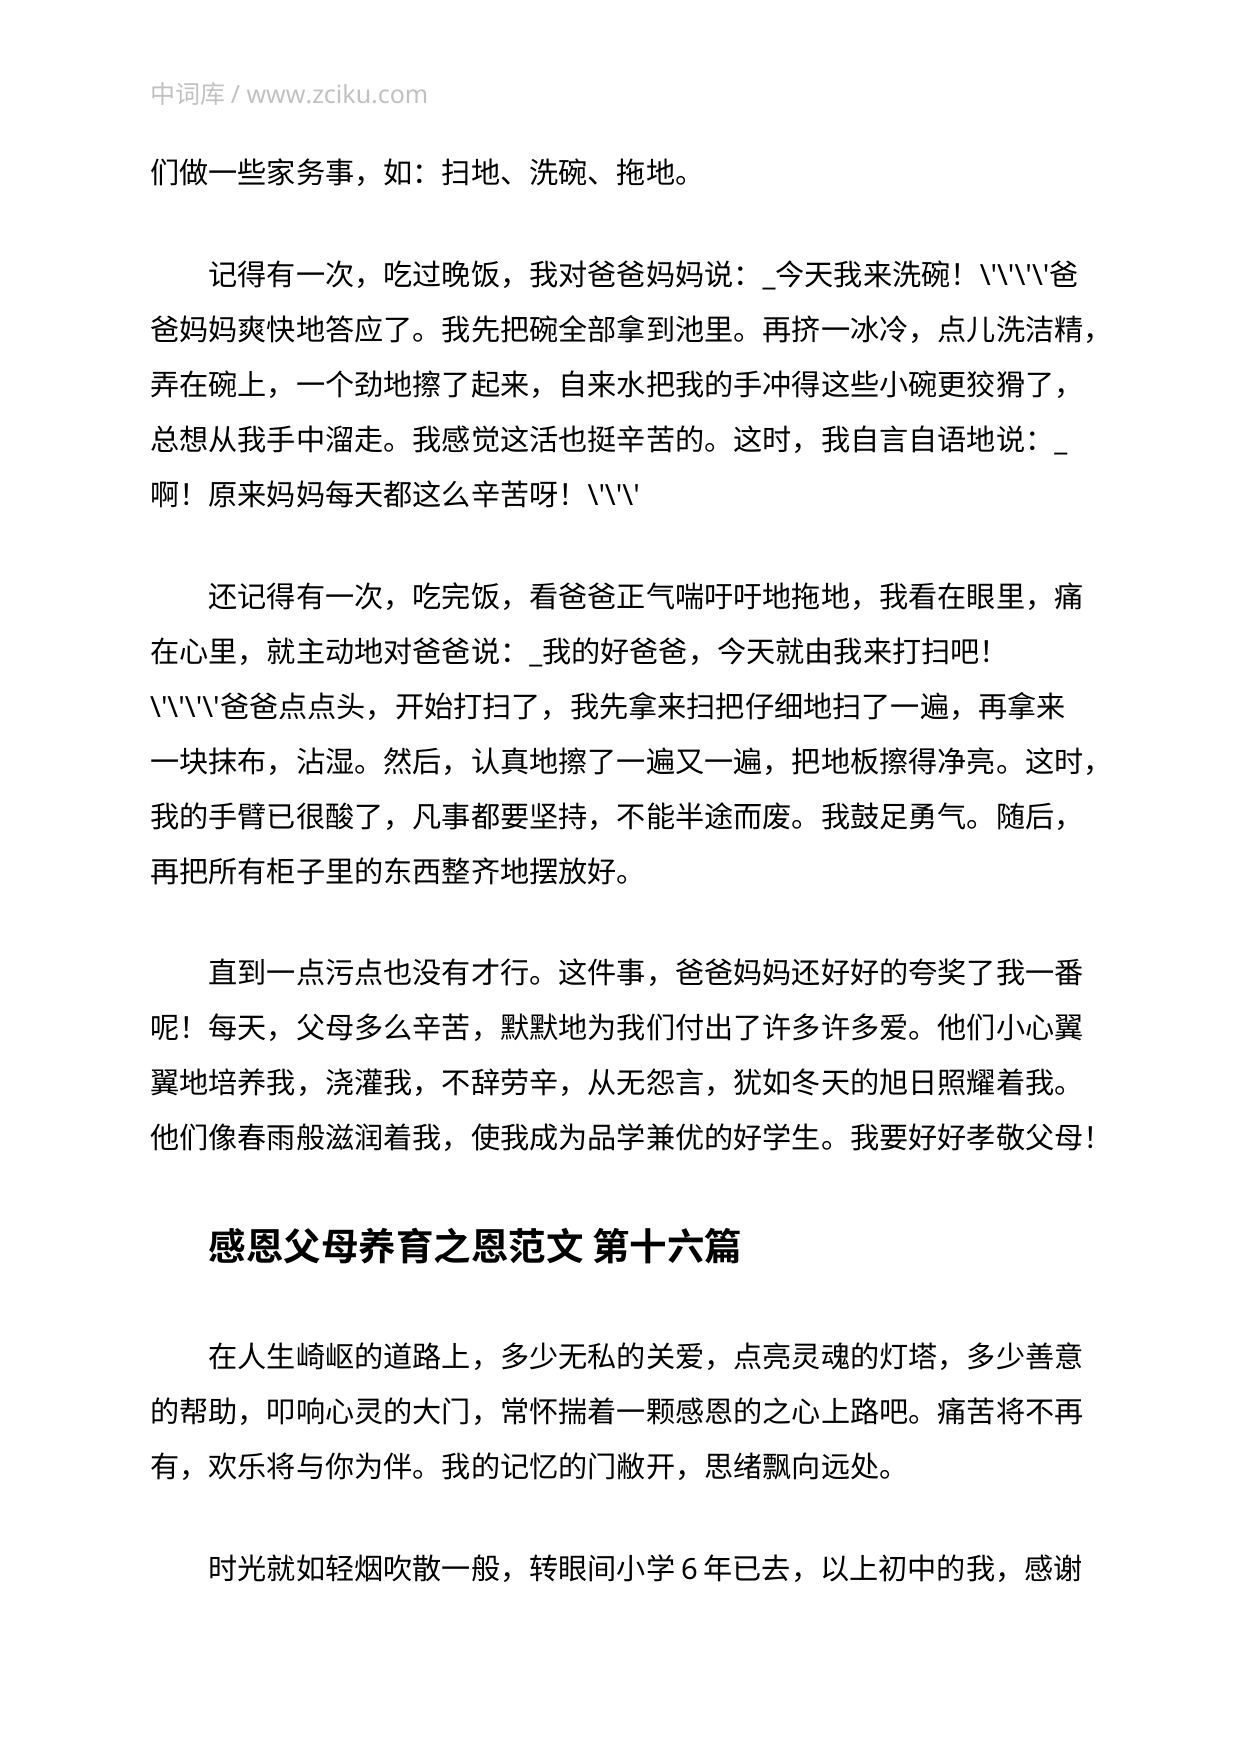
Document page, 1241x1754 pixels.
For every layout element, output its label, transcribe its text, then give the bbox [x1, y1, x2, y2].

text 直到一点污点也没有才行。这件事，爸爸妈妈还好好的夸奖了我一番呢！每天，父母多么辛苦，默默地为我们付出了许多许多爱。他们小心翼翼地培养我，浇灌我，不辞劳辛，从无怨言，犹如冬天的旭日照耀着我。他们像春雨般滋润着我，使我成为品学兼优的好学生。我要好好孝敬父母！ [150, 950, 1090, 1157]
text 在人生崎岖的道路上，多少无私的关爱，点亮灵魂的灯塔，多少善意的帮助，叩响心灵的大门，常怀揣着一颗感恩的之心上路吧。痛苦将不再有，欢乐将与你为伴。我的记忆的门敝开，思绪飘向远处。 [150, 1334, 1090, 1486]
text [150, 1545, 1090, 1588]
text 感恩父母养育之恩范文 第十六篇 [150, 1216, 1090, 1271]
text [150, 150, 1090, 192]
text 还记得有一次，吃完饭，看爸爸正气喘吁吁地拖地，我看在眼里，痛在心里，就主动地对爸爸说：_我的好爸爸，今天就由我来打扫吧！\'\'\'\'爸爸点点头，开始打扫了，我先拿来扫把仔细地扫了一遍，再拿来一块抹布，沾湿。然后，认真地擦了一遍又一遍，把地板擦得净亮。这时，我的手臂已很酸了，凡事都要坚持，不能半途而废。我鼓足勇气。随后，再把所有柜子里的东西整齐地摆放好。 [150, 573, 1090, 891]
text 记得有一次，吃过晚饭，我对爸爸妈妈说：_今天我来洗碗！\'\'\'\'爸爸妈妈爽快地答应了。我先把碗全部拿到池里。再挤一冰冷，点儿洗洁精，弄在碗上，一个劲地擦了起来，自来水把我的手冲得这些小碗更狡猾了，总想从我手中溜走。我感觉这活也挺辛苦的。这时，我自言自语地说：_啊！原来妈妈每天都这么辛苦呀！\'\'\' [150, 252, 1090, 514]
